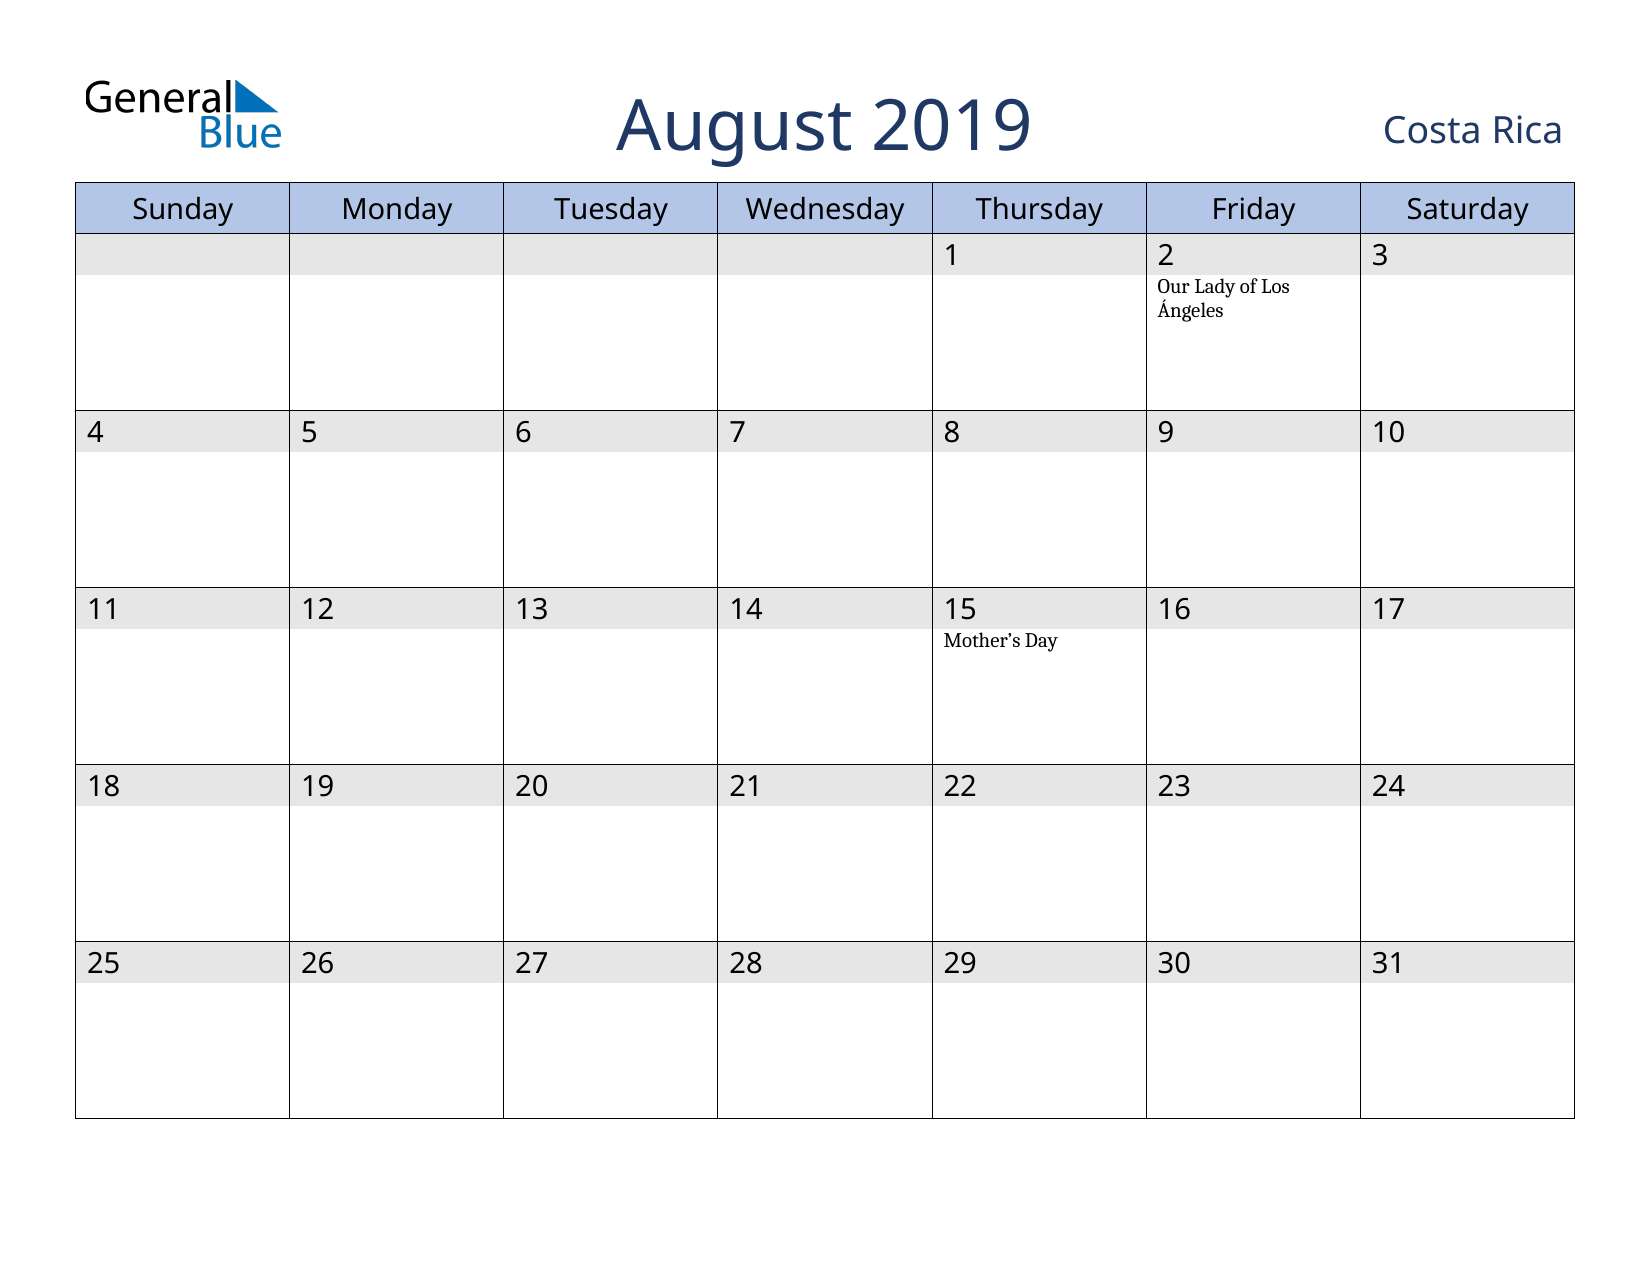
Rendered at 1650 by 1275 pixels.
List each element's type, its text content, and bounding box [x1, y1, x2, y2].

table_cell [290, 452, 503, 587]
table_cell 13 [504, 588, 717, 629]
table_cell 14 [718, 588, 932, 629]
table_cell [76, 629, 289, 764]
table_cell 15 [933, 588, 1146, 629]
table_cell [933, 275, 1146, 410]
picture [86, 80, 281, 148]
table_cell [504, 452, 717, 587]
table_cell [504, 234, 717, 275]
table_cell [1147, 629, 1360, 764]
table_cell [290, 806, 503, 941]
table_header August 2019 [504, 75, 1146, 182]
table_cell 27 [504, 942, 717, 983]
table_cell Wednesday [718, 183, 932, 233]
table_cell 21 [718, 765, 932, 806]
table_cell 10 [1361, 411, 1574, 452]
table_cell Friday [1147, 183, 1360, 233]
table_cell Sunday [76, 183, 289, 233]
table_header Costa Rica [1146, 75, 1574, 182]
table_cell [1147, 806, 1360, 941]
table_cell [504, 629, 717, 764]
table_cell 19 [290, 765, 503, 806]
table_cell [1147, 452, 1360, 587]
table_cell [718, 234, 932, 275]
table_cell Our Lady of Los Ángeles [1147, 275, 1360, 410]
table_cell [1361, 275, 1574, 410]
table_cell 3 [1361, 234, 1574, 275]
table_cell 1 [933, 234, 1146, 275]
table_cell [1361, 983, 1574, 1118]
table_cell [76, 983, 289, 1118]
table_cell 30 [1147, 942, 1360, 983]
table_cell [290, 983, 503, 1118]
table_cell 26 [290, 942, 503, 983]
table_cell 11 [76, 588, 289, 629]
table_cell [290, 275, 503, 410]
table_cell [718, 275, 932, 410]
table_header [76, 75, 503, 182]
table_cell [933, 452, 1146, 587]
table_cell 22 [933, 765, 1146, 806]
table_cell [718, 983, 932, 1118]
table_cell [718, 452, 932, 587]
table_cell [504, 806, 717, 941]
table_cell 4 [76, 411, 289, 452]
table_cell 18 [76, 765, 289, 806]
table_cell Saturday [1361, 183, 1574, 233]
table_cell 2 [1147, 234, 1360, 275]
table_cell 28 [718, 942, 932, 983]
table_cell 5 [290, 411, 503, 452]
table_cell 6 [504, 411, 717, 452]
table_cell 7 [718, 411, 932, 452]
table_cell [933, 983, 1146, 1118]
table_cell [504, 983, 717, 1118]
table_cell [290, 234, 503, 275]
table_cell 17 [1361, 588, 1574, 629]
table_cell [1361, 629, 1574, 764]
table_cell 16 [1147, 588, 1360, 629]
table_cell [76, 275, 289, 410]
table_cell [76, 806, 289, 941]
table_cell 12 [290, 588, 503, 629]
table_cell Monday [290, 183, 503, 233]
table_cell [1361, 452, 1574, 587]
table_cell Mother’s Day [933, 629, 1146, 764]
table_cell 24 [1361, 765, 1574, 806]
table_cell 20 [504, 765, 717, 806]
table_cell [1361, 806, 1574, 941]
table_cell Thursday [933, 183, 1146, 233]
table_cell [76, 452, 289, 587]
table_cell Tuesday [504, 183, 717, 233]
table_cell 25 [76, 942, 289, 983]
table_cell 23 [1147, 765, 1360, 806]
table_cell [718, 806, 932, 941]
table_cell 29 [933, 942, 1146, 983]
table_cell [1147, 983, 1360, 1118]
table_cell 9 [1147, 411, 1360, 452]
table_cell [933, 806, 1146, 941]
table_cell 8 [933, 411, 1146, 452]
table_cell [76, 234, 289, 275]
table_cell [504, 275, 717, 410]
table_cell [290, 629, 503, 764]
table_cell [718, 629, 932, 764]
table_cell 31 [1361, 942, 1574, 983]
